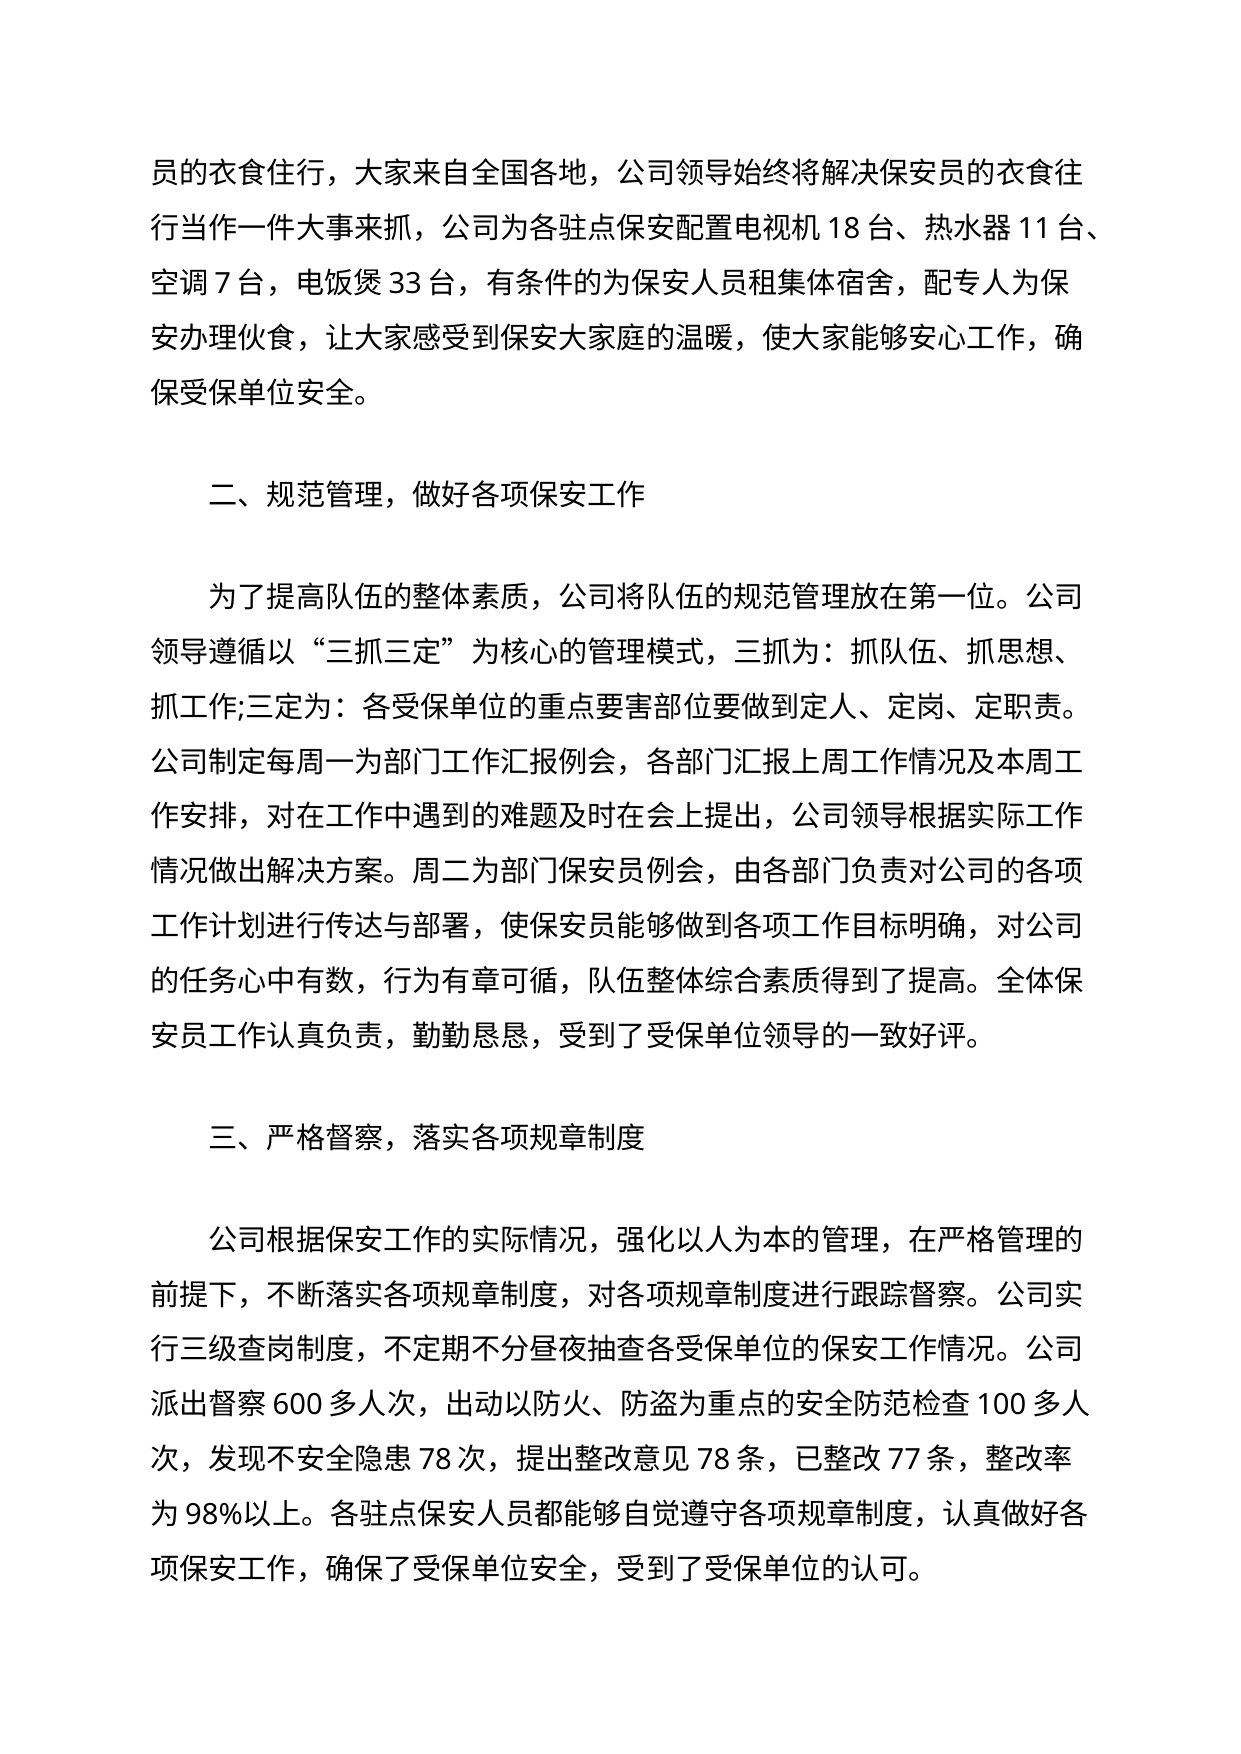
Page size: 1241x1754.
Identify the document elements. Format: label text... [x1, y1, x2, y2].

text 三、严格督察，落实各项规章制度 [150, 1114, 1090, 1157]
text 为了提高队伍的整体素质，公司将队伍的规范管理放在第一位。公司领导遵循以“三抓三定”为核心的管理模式，三抓为：抓队伍、抓思想、抓工作;三定为：各受保单位的重点要害部位要做到定人、定岗、定职责。公司制定每周一为部门工作汇报例会，各部门汇报上周工作情况及本周工作安排，对在工作中遇到的难题及时在会上提出，公司领导根据实际工作情况做出解决方案。周二为部门保安员例会，由各部门负责对公司的各项工作计划进行传达与部署，使保安员能够做到各项工作目标明确，对公司的任务心中有数，行为有章可循，队伍整体综合素质得到了提高。全体保安员工作认真负责，勤勤恳恳，受到了受保单位领导的一致好评。 [150, 573, 1090, 1055]
text 公司根据保安工作的实际情况，强化以人为本的管理，在严格管理的前提下，不断落实各项规章制度，对各项规章制度进行跟踪督察。公司实行三级查岗制度，不定期不分昼夜抽查各受保单位的保安工作情况。公司派出督察600多人次，出动以防火、防盗为重点的安全防范检查100多人次，发现不安全隐患78次，提出整改意见78条，已整改77条，整改率为98%以上。各驻点保安人员都能够自觉遵守各项规章制度，认真做好各项保安工作，确保了受保单位安全，受到了受保单位的认可。 [150, 1216, 1090, 1588]
text 二、规范管理，做好各项保安工作 [150, 472, 1090, 514]
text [150, 150, 1090, 412]
